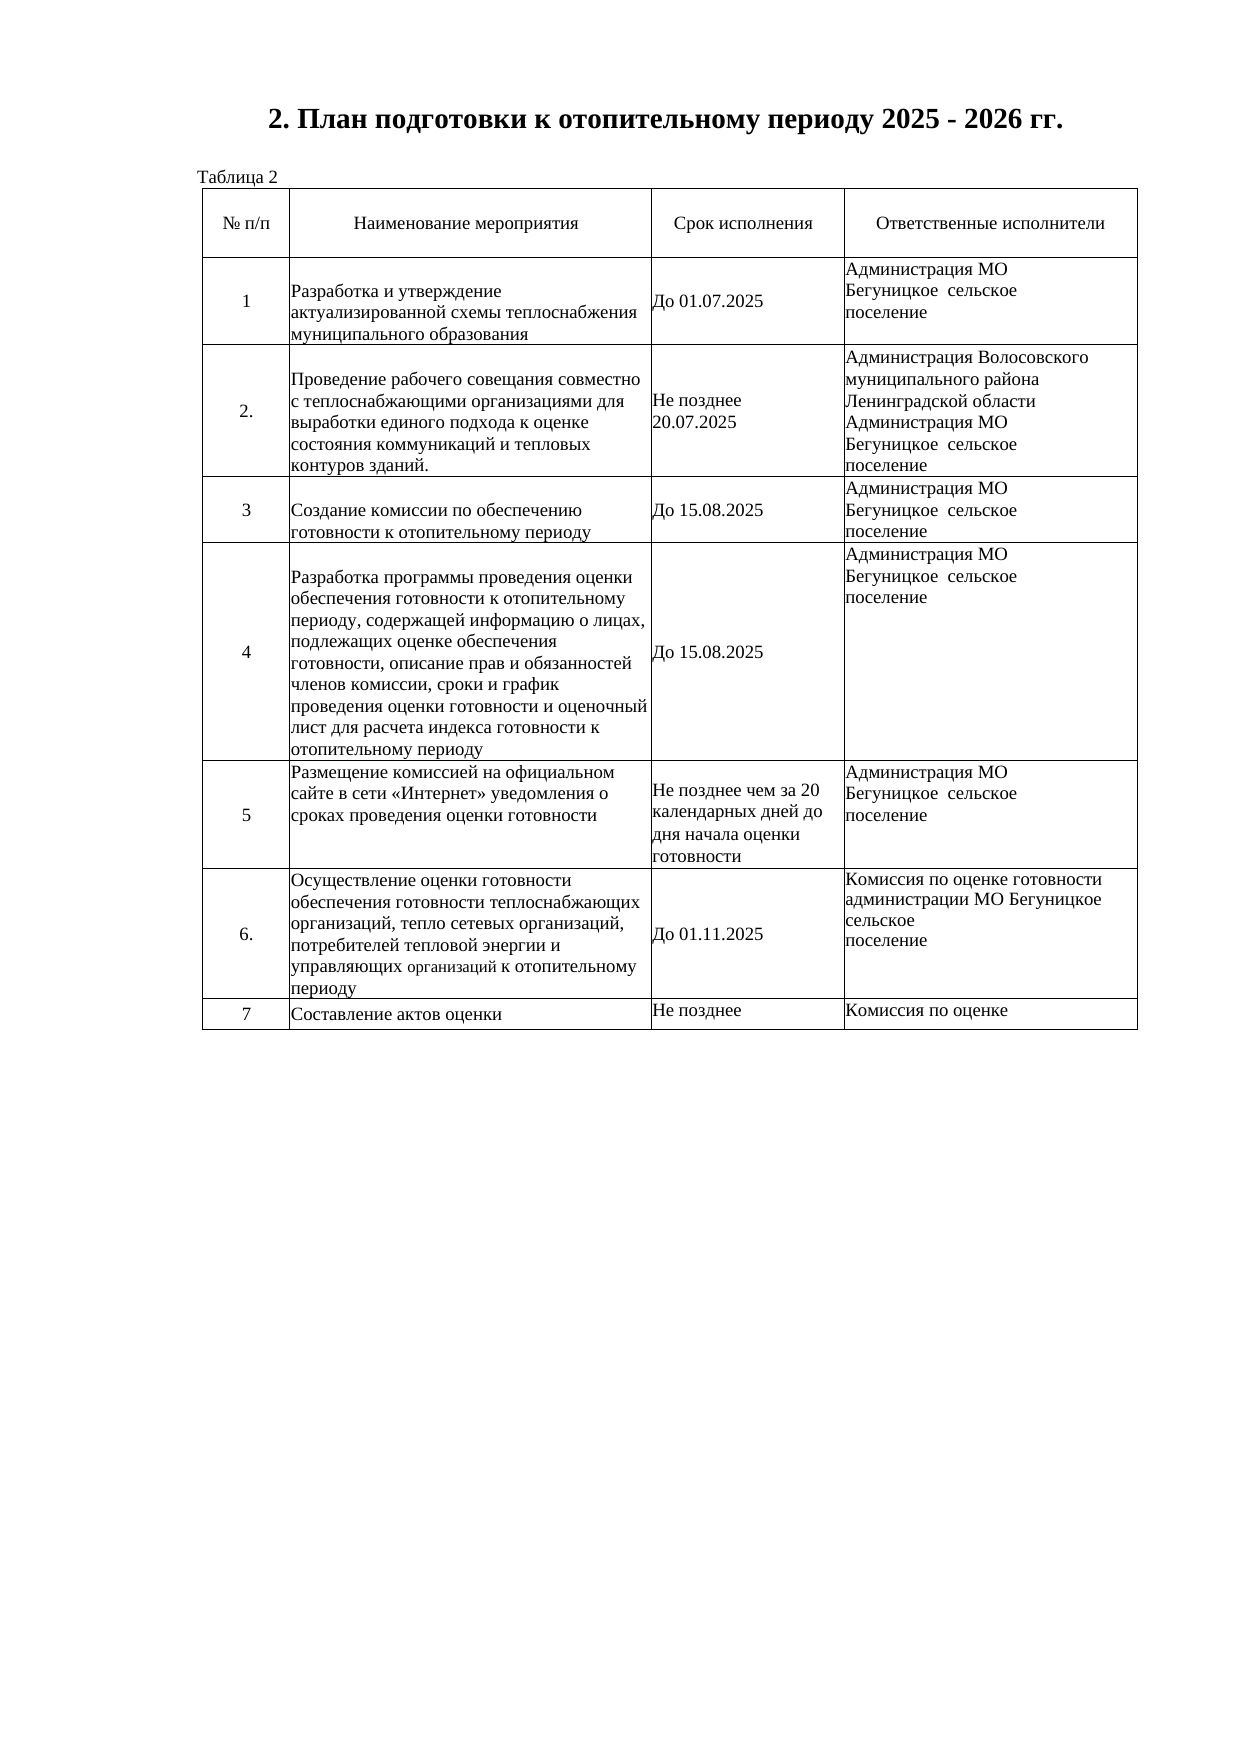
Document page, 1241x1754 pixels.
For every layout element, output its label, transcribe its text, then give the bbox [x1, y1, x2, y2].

table_cell Администрация МО Бегуницкое сельское поселение [845, 258, 1137, 344]
table_cell 2. [203, 345, 289, 476]
table_cell Составление актов оценки [290, 999, 651, 1029]
table_cell 4 [203, 543, 289, 759]
table_header Наименование мероприятия [290, 189, 651, 257]
table_cell Не позднее 20.07.2025 [652, 345, 844, 476]
table_cell Комиссия по оценке готовности администрации МО Бегуницкое сельское поселение [845, 869, 1137, 998]
table_cell До 15.08.2025 [652, 543, 844, 759]
table_cell Размещение комиссией на официальном сайте в сети «Интернет» уведомления о сроках проведения оценки готовности [290, 761, 651, 868]
table_cell До 15.08.2025 [652, 477, 844, 542]
table_cell 5 [203, 761, 289, 868]
table_cell Не позднее чем за 20 календарных дней до дня начала оценки готовности [652, 761, 844, 868]
table_header Ответственные исполнители [845, 189, 1137, 257]
table_cell Администрация МО Бегуницкое сельское поселение [845, 477, 1137, 542]
table_header № п/п [203, 189, 289, 257]
table_cell 6. [203, 869, 289, 998]
text Таблица 2 [197, 167, 1143, 188]
table_cell Комиссия по оценке [845, 999, 1137, 1029]
table_header Срок исполнения [652, 189, 844, 257]
table_cell Администрация Волосовского муниципального района Ленинградской области Администрация МО Бегуницкое сельское поселение [845, 345, 1137, 476]
table_cell Разработка и утверждение актуализированной схемы теплоснабжения муниципального образования [290, 258, 651, 344]
table_cell Осуществление оценки готовности обеспечения готовности теплоснабжающих организаций, тепло сетевых организаций, потребителей тепловой энергии и управляющих организаций к отопительному периоду [290, 869, 651, 998]
table_cell Разработка программы проведения оценки обеспечения готовности к отопительному периоду, содержащей информацию о лицах, подлежащих оценке обеспечения готовности, описание прав и обязанностей членов комиссии, сроки и график проведения оценки готовности и оценочный лист для расчета индекса готовности к отопительному периоду [290, 543, 651, 759]
table_cell Не позднее [652, 999, 844, 1029]
table_cell До 01.11.2025 [652, 869, 844, 998]
table_cell Администрация МО Бегуницкое сельское поселение [845, 543, 1137, 759]
text 2. План подготовки к отопительному периоду 2025 - 2026 гг. [268, 101, 1143, 134]
table_cell До 01.07.2025 [652, 258, 844, 344]
table_cell 1 [203, 258, 289, 344]
table_cell 7 [203, 999, 289, 1029]
table_cell 3 [203, 477, 289, 542]
table_cell Администрация МО Бегуницкое сельское поселение [845, 761, 1137, 868]
table_cell Проведение рабочего совещания совместно с теплоснабжающими организациями для выработки единого подхода к оценке состояния коммуникаций и тепловых контуров зданий. [290, 345, 651, 476]
table_cell Создание комиссии по обеспечению готовности к отопительному периоду [290, 477, 651, 542]
